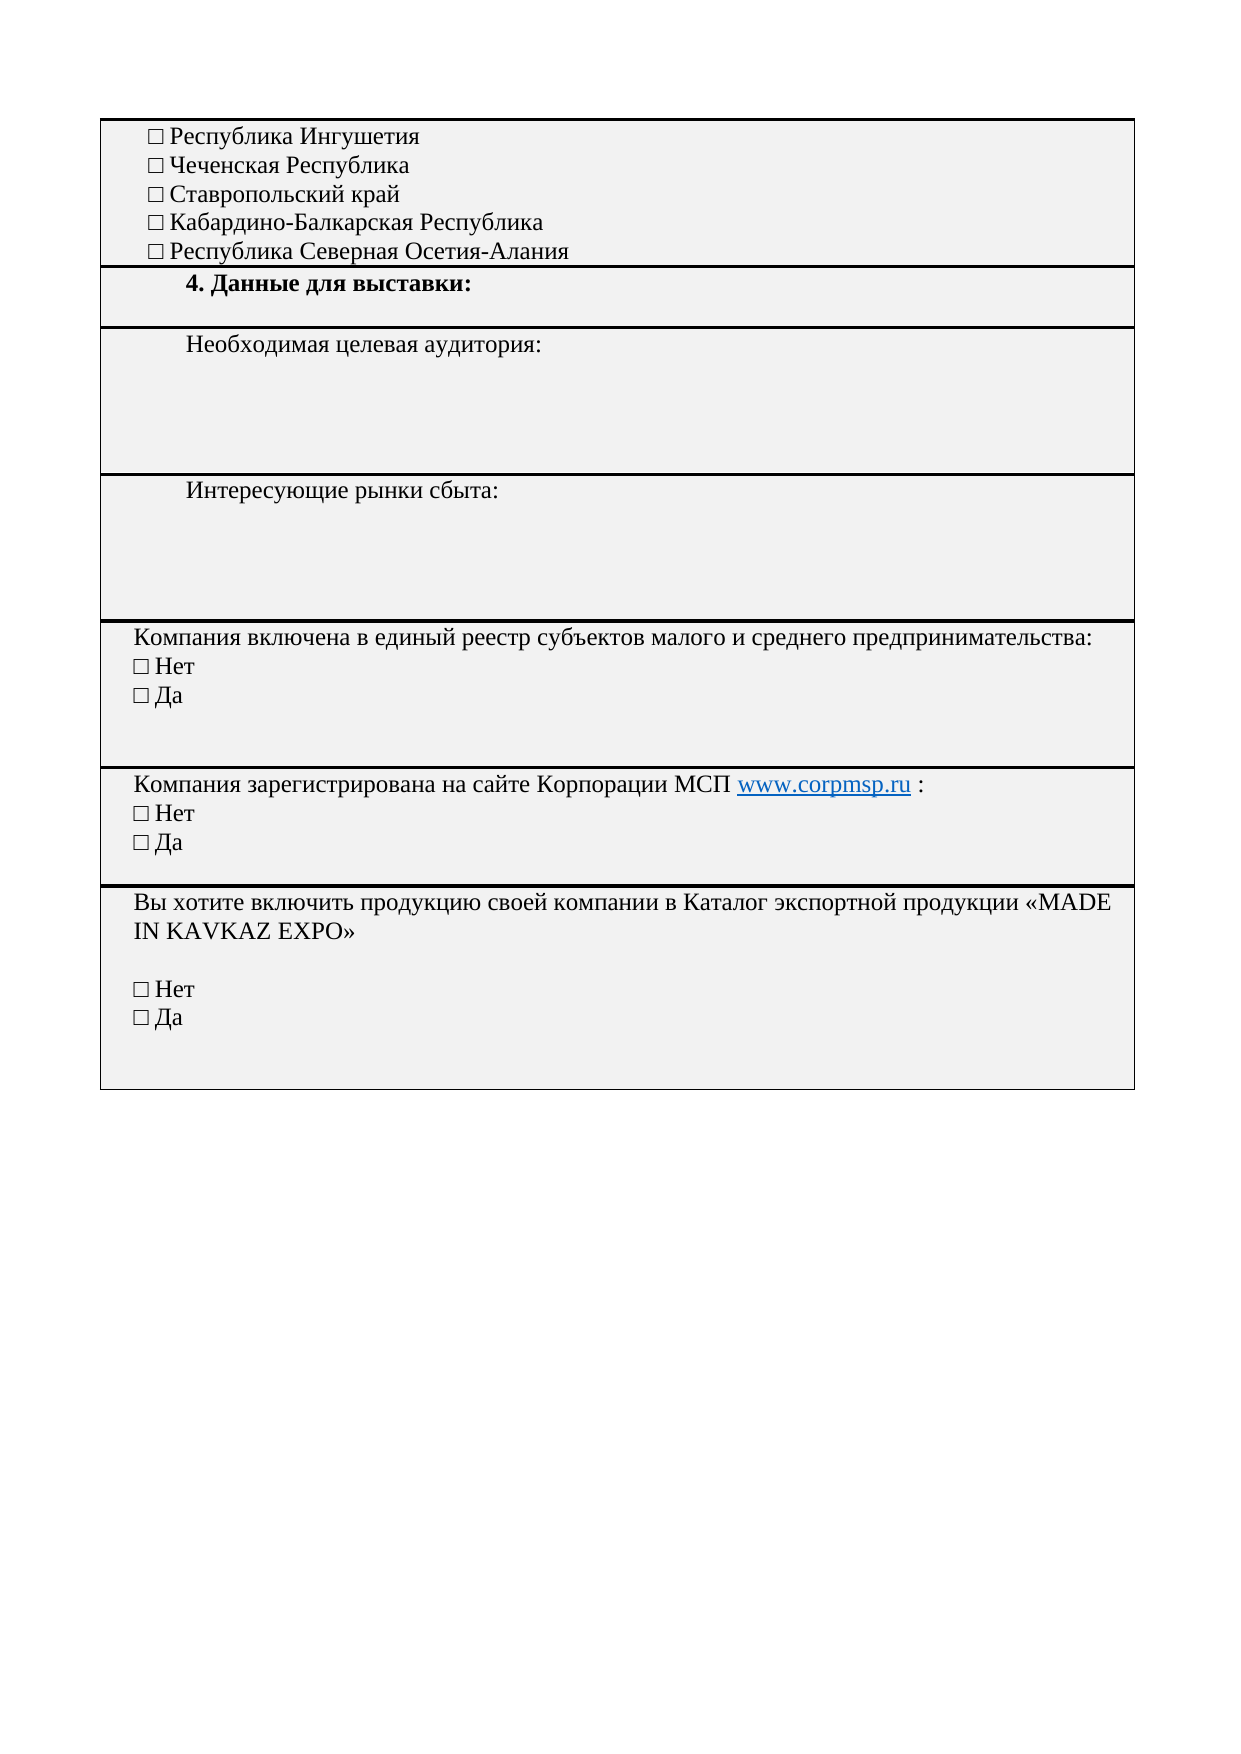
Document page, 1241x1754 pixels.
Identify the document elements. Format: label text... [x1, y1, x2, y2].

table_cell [101, 121, 1134, 265]
table_cell 4. Данные для выставки: [101, 268, 1134, 326]
table_cell Вы хотите включить продукцию своей компании в Каталог экспортной продукции «MADE IN KAVKAZ EXPO» □ Нет □ Да [101, 888, 1134, 1089]
table_cell Необходимая целевая аудитория: [101, 329, 1134, 472]
table_cell Компания зарегистрирована на сайте Корпорации МСП www.corpmsp.ru : □ Нет □ Да [101, 769, 1134, 884]
table_cell Интересующие рынки сбыта: [101, 476, 1134, 619]
table_cell Компания включена в единый реестр субъектов малого и среднего предпринимательства: □ Нет □ Да [101, 623, 1134, 766]
